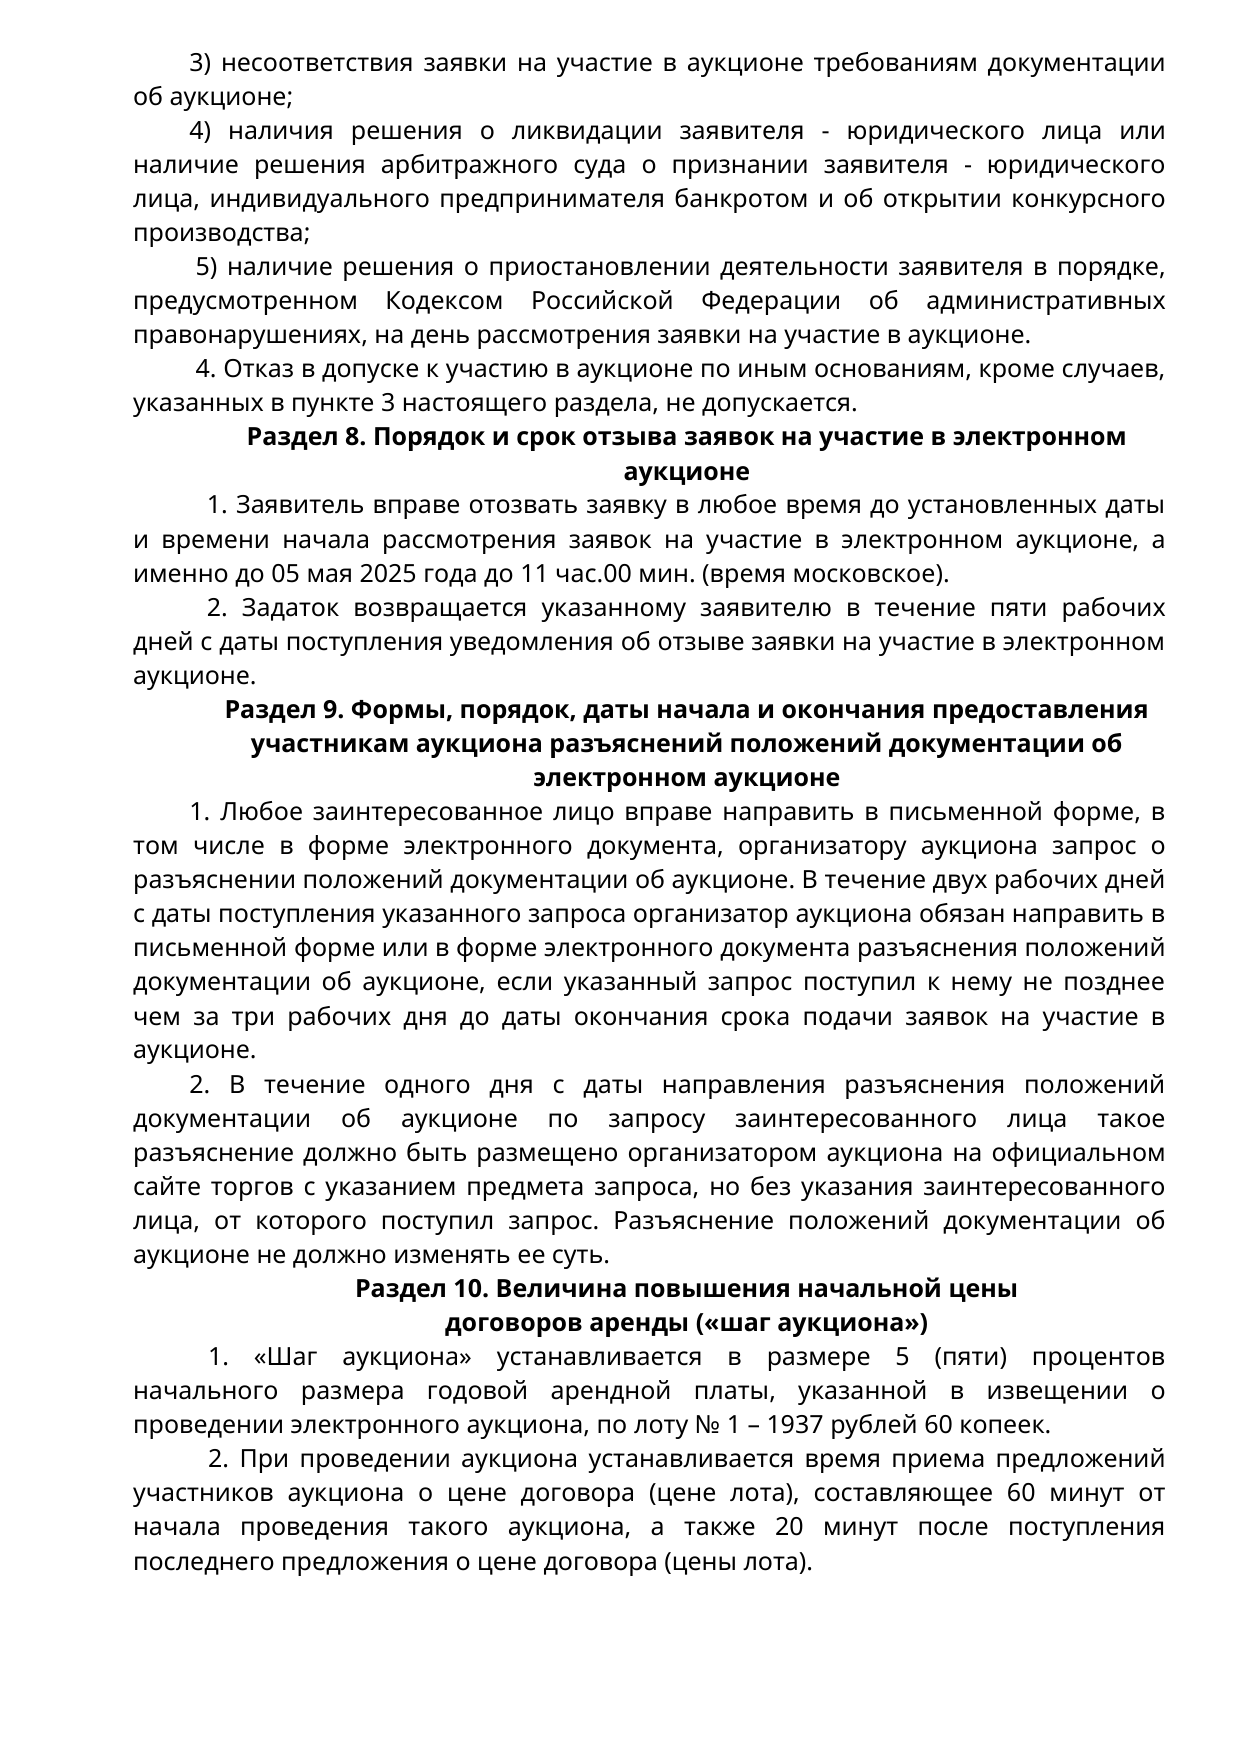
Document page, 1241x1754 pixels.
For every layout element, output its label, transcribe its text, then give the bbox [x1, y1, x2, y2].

text 1. Любое заинтересованное лицо вправе направить в письменной форме, в том числе в форме электронного документа, организатору аукциона запрос о разъяснении положений документации об аукционе. В течение двух рабочих дней с даты поступления указанного запроса организатор аукциона обязан направить в письменной форме или в форме электронного документа разъяснения положений документации об аукционе, если указанный запрос поступил к нему не позднее чем за три рабочих дня до даты окончания срока подачи заявок на участие в аукционе. [133, 794, 1167, 1066]
text 2. В течение одного дня с даты направления разъяснения положений документации об аукционе по запросу заинтересованного лица такое разъяснение должно быть размещено организатором аукциона на официальном сайте торгов с указанием предмета запроса, но без указания заинтересованного лица, от которого поступил запрос. Разъяснение положений документации об аукционе не должно изменять ее суть. [133, 1066, 1167, 1271]
text договоров аренды («шаг аукциона») [207, 1305, 1167, 1339]
text 1. «Шаг аукциона» устанавливается в размере 5 (пяти) процентов начального размера годовой арендной платы, указанной в извещении о проведении электронного аукциона, по лоту № 1 – 1937 рублей 60 копеек. [133, 1339, 1167, 1441]
text 5) наличие решения о приостановлении деятельности заявителя в порядке, предусмотренном Кодексом Российской Федерации об административных правонарушениях, на день рассмотрения заявки на участие в аукционе. [133, 249, 1167, 351]
text 2. Задаток возвращается указанному заявителю в течение пяти рабочих дней с даты поступления уведомления об отзыве заявки на участие в электронном аукционе. [133, 589, 1167, 692]
text Раздел 8. Порядок и срок отзыва заявок на участие в электронном аукционе [207, 419, 1167, 487]
text Раздел 9. Формы, порядок, даты начала и окончания предоставления участникам аукциона разъяснений положений документации об электронном аукционе [207, 692, 1167, 794]
text 4) наличия решения о ликвидации заявителя - юридического лица или наличие решения арбитражного суда о признании заявителя - юридического лица, индивидуального предпринимателя банкротом и об открытии конкурсного производства; [133, 112, 1167, 249]
text 3) несоответствия заявки на участие в аукционе требованиям документации об аукционе; [133, 44, 1167, 112]
text 4. Отказ в допуске к участию в аукционе по иным основаниям, кроме случаев, указанных в пункте 3 настоящего раздела, не допускается. [133, 351, 1167, 419]
text Раздел 10. Величина повышения начальной цены [207, 1271, 1167, 1305]
text 1. Заявитель вправе отозвать заявку в любое время до установленных даты и времени начала рассмотрения заявок на участие в электронном аукционе, а именно до 05 мая 2025 года до 11 час.00 мин. (время московское). [133, 487, 1167, 589]
text 2. При проведении аукциона устанавливается время приема предложений участников аукциона о цене договора (цене лота), составляющее 60 минут от начала проведения такого аукциона, а также 20 минут после поступления последнего предложения о цене договора (цены лота). [133, 1441, 1167, 1577]
